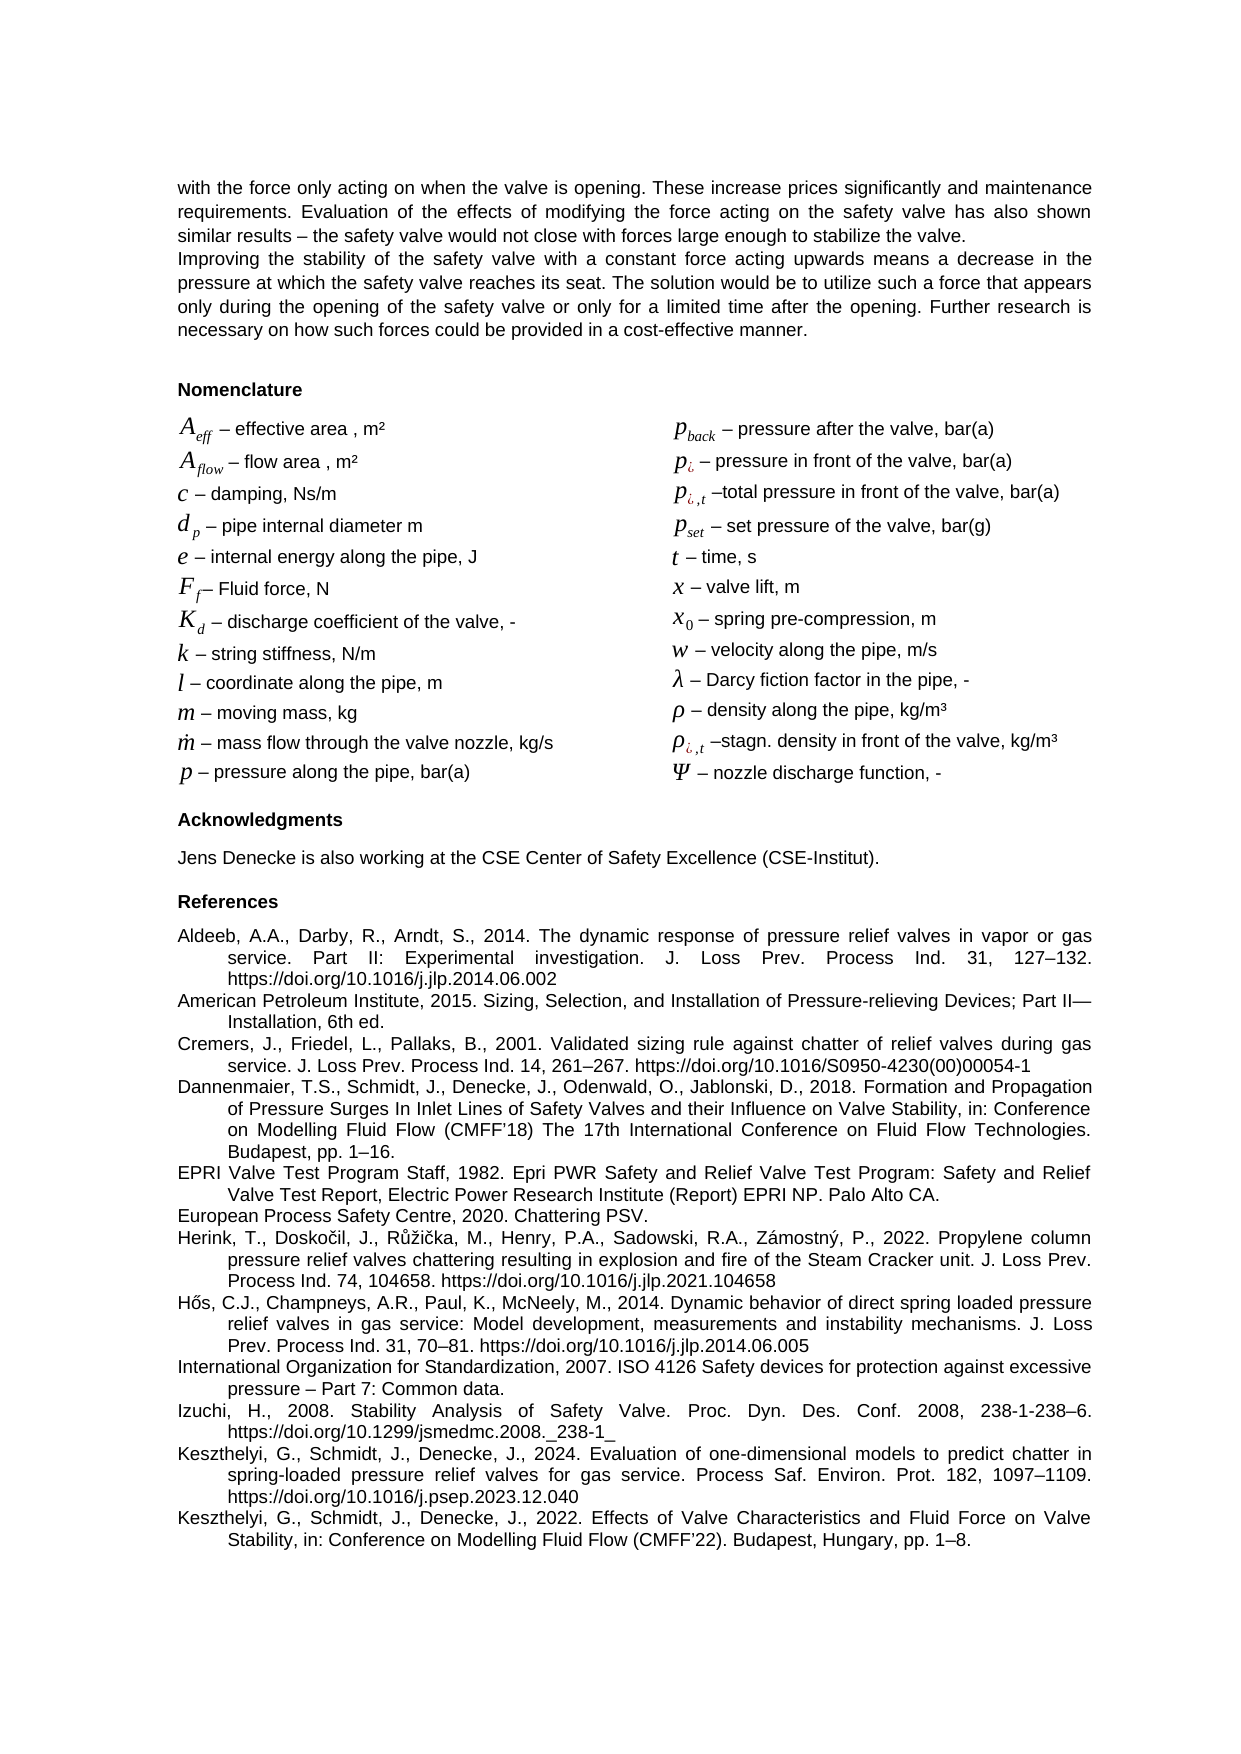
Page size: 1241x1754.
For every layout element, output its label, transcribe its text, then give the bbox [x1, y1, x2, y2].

text American Petroleum Institute, 2015. Sizing, Selection, and Installation of Pressure-relieving Devices; Part II—Installation, 6th ed. [177, 990, 1092, 1033]
text Jens Denecke is also working at the CSE Center of Safety Excellence (CSE-Institut). [177, 846, 1092, 868]
text – pressure in front of the valve, bar(a) [672, 446, 1092, 474]
text – valve lift, m [672, 573, 1092, 601]
text – pipe internal diameter m [177, 509, 598, 541]
text – discharge coefficient of the valve, - [177, 606, 598, 637]
text International Organization for Standardization, 2007. ISO 4126 Safety devices for protection against excessive pressure – Part 7: Common data. [177, 1356, 1092, 1399]
text – nozzle discharge function, - [672, 759, 1092, 786]
text – moving mass, kg [177, 699, 598, 726]
text References [177, 891, 1092, 912]
text European Process Safety Centre, 2020. Chattering PSV. [177, 1205, 1092, 1227]
text – pressure after the valve, bar(a) [672, 413, 1092, 444]
text Herink, T., Doskočil, J., Růžička, M., Henry, P.A., Sadowski, R.A., Zámostný, P., 2022. Propylene column pressure relief valves chattering resulting in explosion and fire of the Steam Cracker unit. J. Loss Prev. Process Ind. 74, 104658. https://doi.org/10.1016/j.jlp.2021.104658 [177, 1227, 1092, 1292]
text –total pressure in front of the valve, bar(a) [672, 476, 1092, 508]
text Dannenmaier, T.S., Schmidt, J., Denecke, J., Odenwald, O., Jablonski, D., 2018. Formation and Propagation of Pressure Surges In Inlet Lines of Safety Valves and their Influence on Valve Stability, in: Conference on Modelling Fluid Flow (CMFF’18) The 17th International Conference on Fluid Flow Technologies. Budapest, pp. 1–16. [177, 1076, 1092, 1162]
text – damping, Ns/m [177, 480, 598, 507]
text – internal energy along the pipe, J [177, 543, 598, 571]
text Aldeeb, A.A., Darby, R., Arndt, S., 2014. The dynamic response of pressure relief valves in vapor or gas service. Part II: Experimental investigation. J. Loss Prev. Process Ind. 31, 127–132. https://doi.org/10.1016/j.jlp.2014.06.002 [177, 925, 1092, 990]
text – mass flow through the valve nozzle, kg/s [177, 728, 598, 756]
text Improving the stability of the safety valve with a constant force acting upwards means a decrease in the pressure at which the safety valve reaches its seat. The solution would be to utilize such a force that appears only during the opening of the safety valve or only for a limited time after the opening. Further research is necessary on how such forces could be provided in a cost-effective manner. [177, 248, 1092, 341]
text Cremers, J., Friedel, L., Pallaks, B., 2001. Validated sizing rule against chatter of relief valves during gas service. J. Loss Prev. Process Ind. 14, 261–267. https://doi.org/10.1016/S0950-4230(00)00054-1 [177, 1033, 1092, 1076]
text – coordinate along the pipe, m [177, 669, 598, 697]
title Acknowledgments [177, 809, 1092, 831]
subtitle Nomenclature [177, 379, 1092, 400]
text – pressure along the pipe, bar(a) [177, 758, 598, 786]
text –stagn. density in front of the valve, kg/m³ [672, 725, 1092, 757]
text Keszthelyi, G., Schmidt, J., Denecke, J., 2024. Evaluation of one-dimensional models to predict chatter in spring-loaded pressure relief valves for gas service. Process Saf. Environ. Prot. 182, 1097–1109. https://doi.org/10.1016/j.psep.2023.12.040 [177, 1442, 1092, 1507]
text EPRI Valve Test Program Staff, 1982. Epri PWR Safety and Relief Valve Test Program: Safety and Relief Valve Test Report, Electric Power Research Institute (Report) EPRI NP. Palo Alto CA. [177, 1162, 1092, 1205]
text – effective area , m² [177, 413, 598, 444]
text Keszthelyi, G., Schmidt, J., Denecke, J., 2022. Effects of Valve Characteristics and Fluid Force on Valve Stability, in: Conference on Modelling Fluid Flow (CMFF’22). Budapest, Hungary, pp. 1–8. [177, 1507, 1092, 1550]
text – spring pre-compression, m [672, 603, 1092, 634]
text – Fluid force, N [177, 573, 598, 604]
text – string stiffness, N/m [177, 639, 598, 667]
text – Darcy fiction factor in the pipe, - [672, 666, 1092, 693]
text Hős, C.J., Champneys, A.R., Paul, K., McNeely, M., 2014. Dynamic behavior of direct spring loaded pressure relief valves in gas service: Model development, measurements and instability mechanisms. J. Loss Prev. Process Ind. 31, 70–81. https://doi.org/10.1016/j.jlp.2014.06.005 [177, 1292, 1092, 1356]
text – density along the pipe, kg/m³ [672, 696, 1092, 723]
text – time, s [672, 543, 1092, 571]
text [177, 177, 1092, 246]
text – flow area , m² [177, 446, 598, 478]
text – set pressure of the valve, bar(g) [672, 510, 1092, 541]
text Izuchi, H., 2008. Stability Analysis of Safety Valve. Proc. Dyn. Des. Conf. 2008, 238-1-238–6. https://doi.org/10.1299/jsmedmc.2008._238-1_ [177, 1399, 1092, 1442]
text – velocity along the pipe, m/s [672, 636, 1092, 664]
